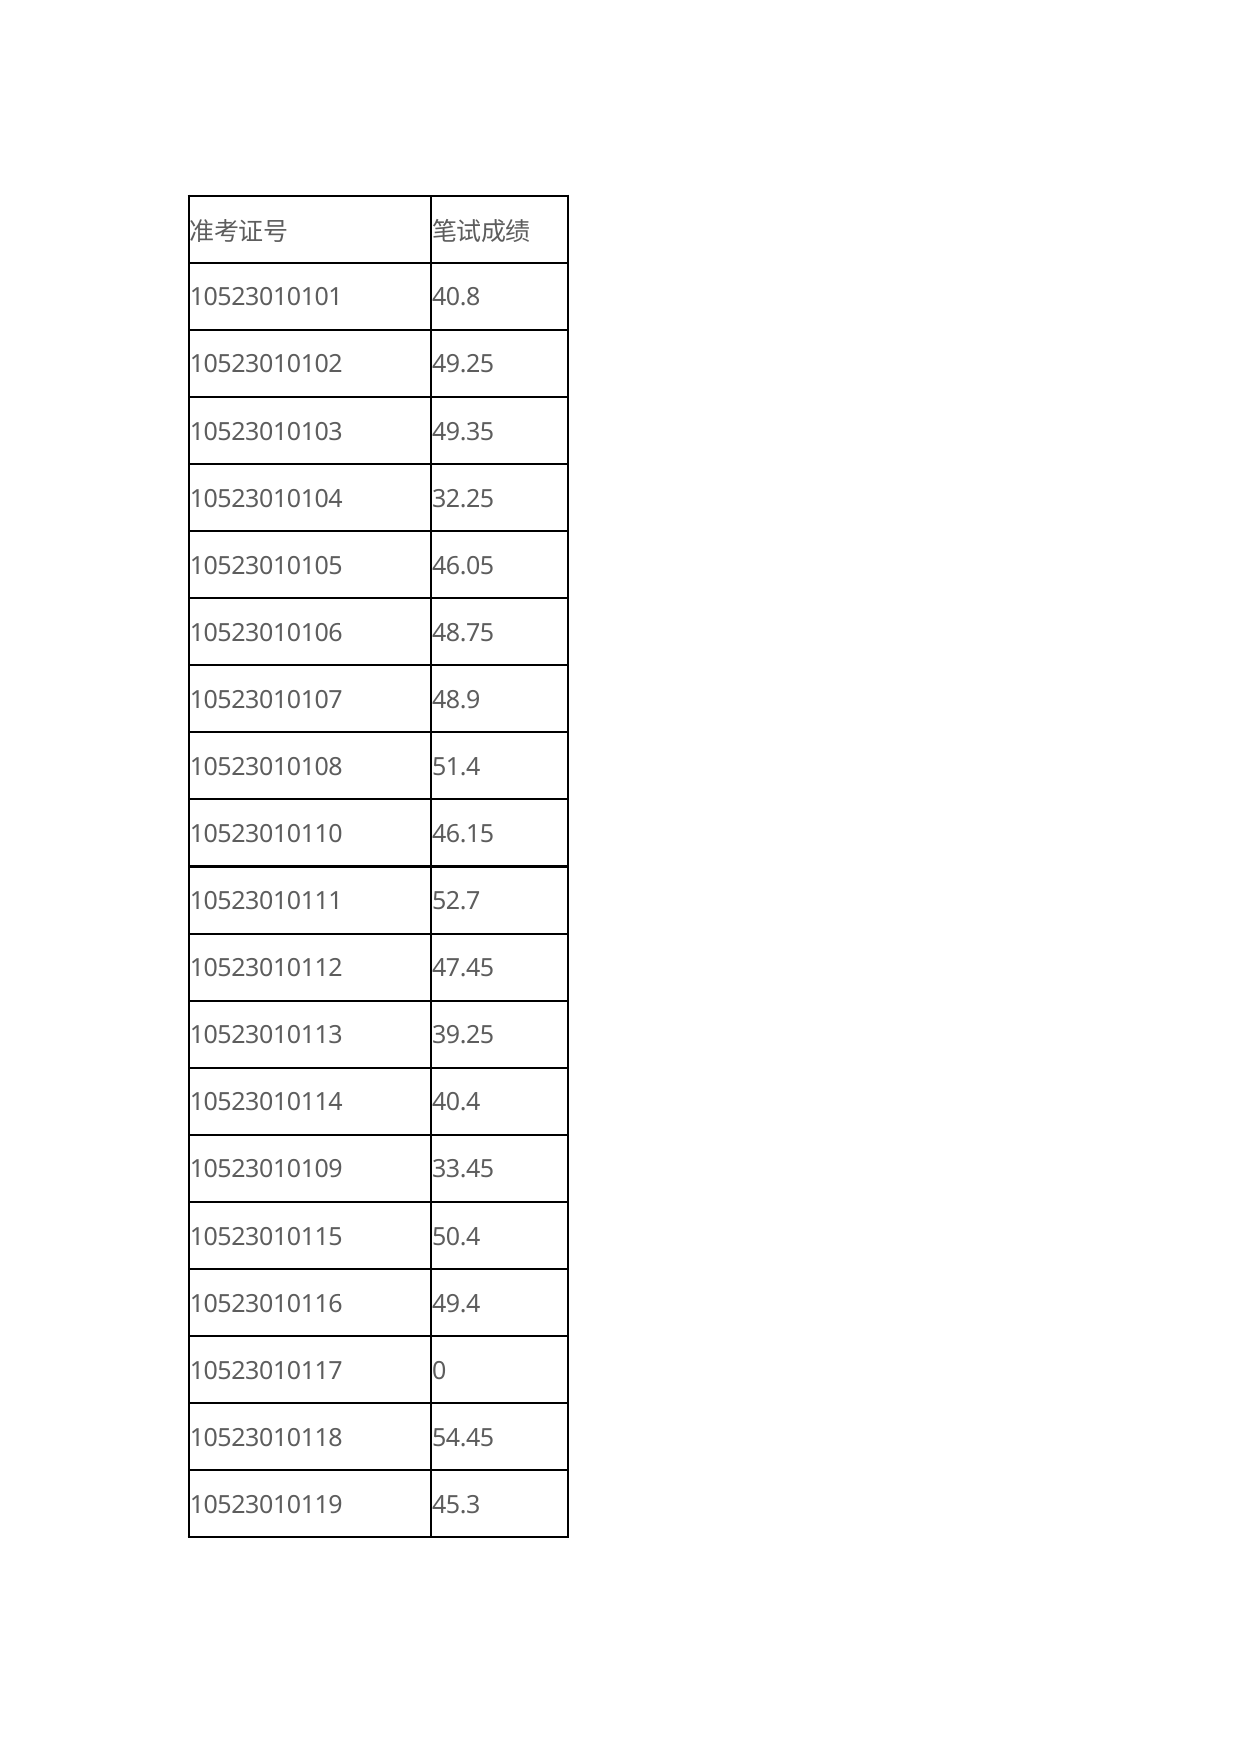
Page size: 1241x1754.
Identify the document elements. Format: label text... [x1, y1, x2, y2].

table_cell 46.15 [432, 800, 567, 865]
table_cell 46.05 [432, 532, 567, 597]
table_cell 10523010107 [190, 666, 430, 731]
table_cell 39.25 [432, 1002, 567, 1067]
table_cell 49.25 [432, 331, 567, 396]
table_cell 10523010113 [190, 1002, 430, 1067]
table_cell 49.4 [432, 1270, 567, 1335]
table_cell 54.45 [432, 1404, 567, 1469]
table_cell 10523010104 [190, 465, 430, 530]
table_header 笔试成绩 [432, 197, 567, 262]
table_header 准考证号 [190, 197, 430, 262]
table_cell 10523010119 [190, 1471, 430, 1536]
table_cell 48.75 [432, 599, 567, 664]
table_cell 10523010109 [190, 1136, 430, 1201]
table_cell 10523010110 [190, 800, 430, 865]
table_cell 32.25 [432, 465, 567, 530]
table_cell 47.45 [432, 935, 567, 999]
table_cell 10523010118 [190, 1404, 430, 1469]
table_cell 10523010114 [190, 1069, 430, 1134]
table_cell 10523010117 [190, 1337, 430, 1402]
table_cell 49.35 [432, 398, 567, 463]
table_cell 10523010105 [190, 532, 430, 597]
table_cell 10523010108 [190, 733, 430, 798]
table_cell 10523010111 [190, 868, 430, 932]
table_cell 10523010103 [190, 398, 430, 463]
table_cell 48.9 [432, 666, 567, 731]
table_cell 10523010115 [190, 1203, 430, 1268]
table_cell 10523010102 [190, 331, 430, 396]
table_cell 0 [432, 1337, 567, 1402]
table_cell 10523010112 [190, 935, 430, 999]
table_cell 40.4 [432, 1069, 567, 1134]
table_cell 40.8 [432, 264, 567, 329]
table_cell 10523010106 [190, 599, 430, 664]
table_cell 51.4 [432, 733, 567, 798]
table_cell 10523010116 [190, 1270, 430, 1335]
table_cell 45.3 [432, 1471, 567, 1536]
table_cell 33.45 [432, 1136, 567, 1201]
table_cell 50.4 [432, 1203, 567, 1268]
table_cell 52.7 [432, 868, 567, 932]
table_cell 10523010101 [190, 264, 430, 329]
